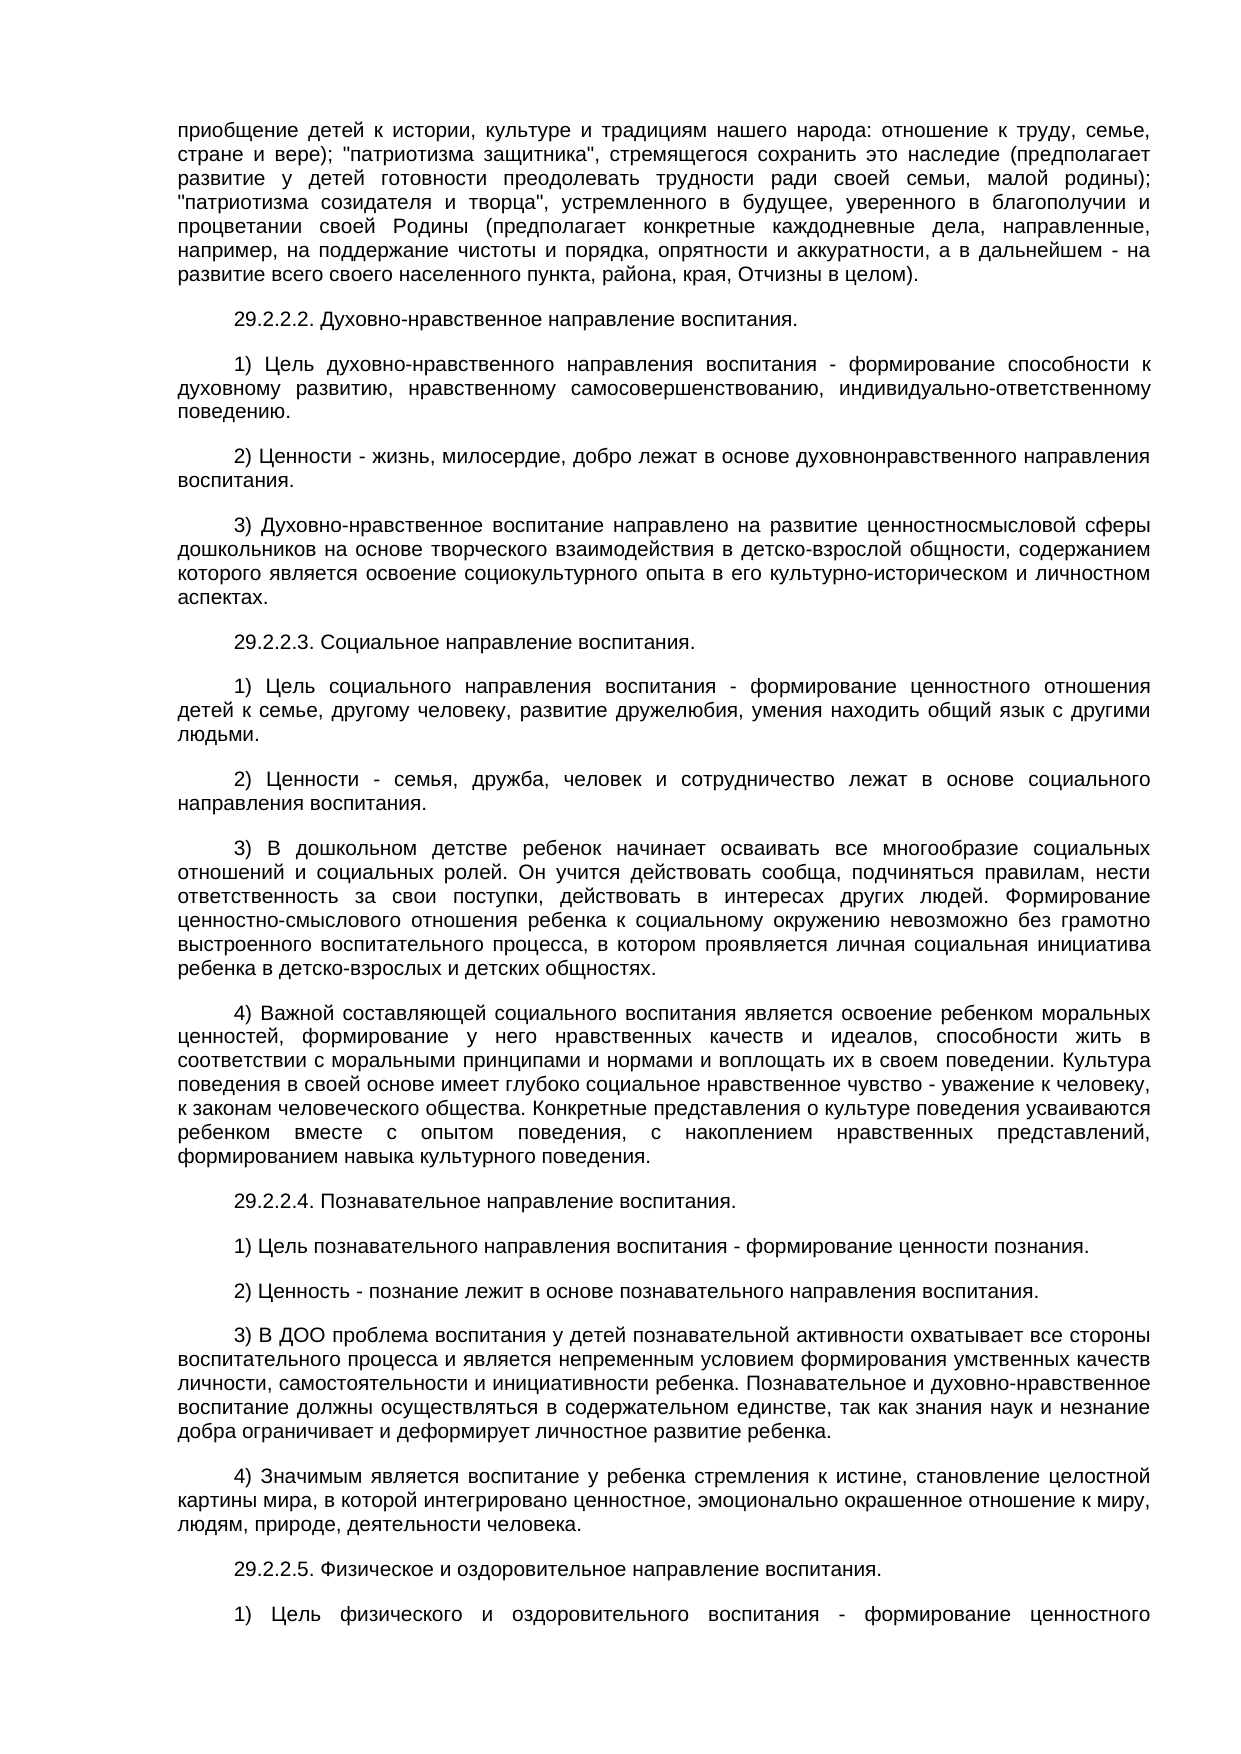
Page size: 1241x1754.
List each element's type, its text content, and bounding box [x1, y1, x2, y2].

text 3) В ДОО проблема воспитания у детей познавательной активности охватывает все стороны воспитательного процесса и является непременным условием формирования умственных качеств личности, самостоятельности и инициативности ребенка. Познавательное и духовно-нравственное воспитание должны осуществляться в содержательном единстве, так как знания наук и незнание добра ограничивает и деформирует личностное развитие ребенка. [177, 1323, 1152, 1443]
text 4) Важной составляющей социального воспитания является освоение ребенком моральных ценностей, формирование у него нравственных качеств и идеалов, способности жить в соответствии с моральными принципами и нормами и воплощать их в своем поведении. Культура поведения в своей основе имеет глубоко социальное нравственное чувство - уважение к человеку, к законам человеческого общества. Конкретные представления о культуре поведения усваиваются ребенком вместе с опытом поведения, с накоплением нравственных представлений, формированием навыка культурного поведения. [177, 1000, 1152, 1168]
text 3) В дошкольном детстве ребенок начинает осваивать все многообразие социальных отношений и социальных ролей. Он учится действовать сообща, подчиняться правилам, нести ответственность за свои поступки, действовать в интересах других людей. Формирование ценностно-смыслового отношения ребенка к социальному окружению невозможно без грамотно выстроенного воспитательного процесса, в котором проявляется личная социальная инициатива ребенка в детско-взрослых и детских общностях. [177, 836, 1152, 979]
text 1) Цель духовно-нравственного направления воспитания - формирование способности к духовному развитию, нравственному самосовершенствованию, индивидуально-ответственному поведению. [177, 351, 1152, 423]
text 29.2.2.4. Познавательное направление воспитания. [177, 1189, 1152, 1213]
text 3) Духовно-нравственное воспитание направлено на развитие ценностносмысловой сферы дошкольников на основе творческого взаимодействия в детско-взрослой общности, содержанием которого является освоение социокультурного опыта в его культурно-историческом и личностном аспектах. [177, 513, 1152, 609]
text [177, 1601, 1152, 1625]
text 29.2.2.2. Духовно-нравственное направление воспитания. [177, 307, 1152, 331]
text 2) Ценности - семья, дружба, человек и сотрудничество лежат в основе социального направления воспитания. [177, 767, 1152, 815]
text 1) Цель социального направления воспитания - формирование ценностного отношения детей к семье, другому человеку, развитие дружелюбия, умения находить общий язык с другими людьми. [177, 674, 1152, 746]
text 29.2.2.3. Социальное направление воспитания. [177, 629, 1152, 653]
text 1) Цель познавательного направления воспитания - формирование ценности познания. [177, 1234, 1152, 1258]
text 2) Ценности - жизнь, милосердие, добро лежат в основе духовнонравственного направления воспитания. [177, 444, 1152, 492]
text 29.2.2.5. Физическое и оздоровительное направление воспитания. [177, 1557, 1152, 1581]
text 2) Ценность - познание лежит в основе познавательного направления воспитания. [177, 1278, 1152, 1302]
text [177, 118, 1152, 286]
text 4) Значимым является воспитание у ребенка стремления к истине, становление целостной картины мира, в которой интегрировано ценностное, эмоционально окрашенное отношение к миру, людям, природе, деятельности человека. [177, 1464, 1152, 1536]
